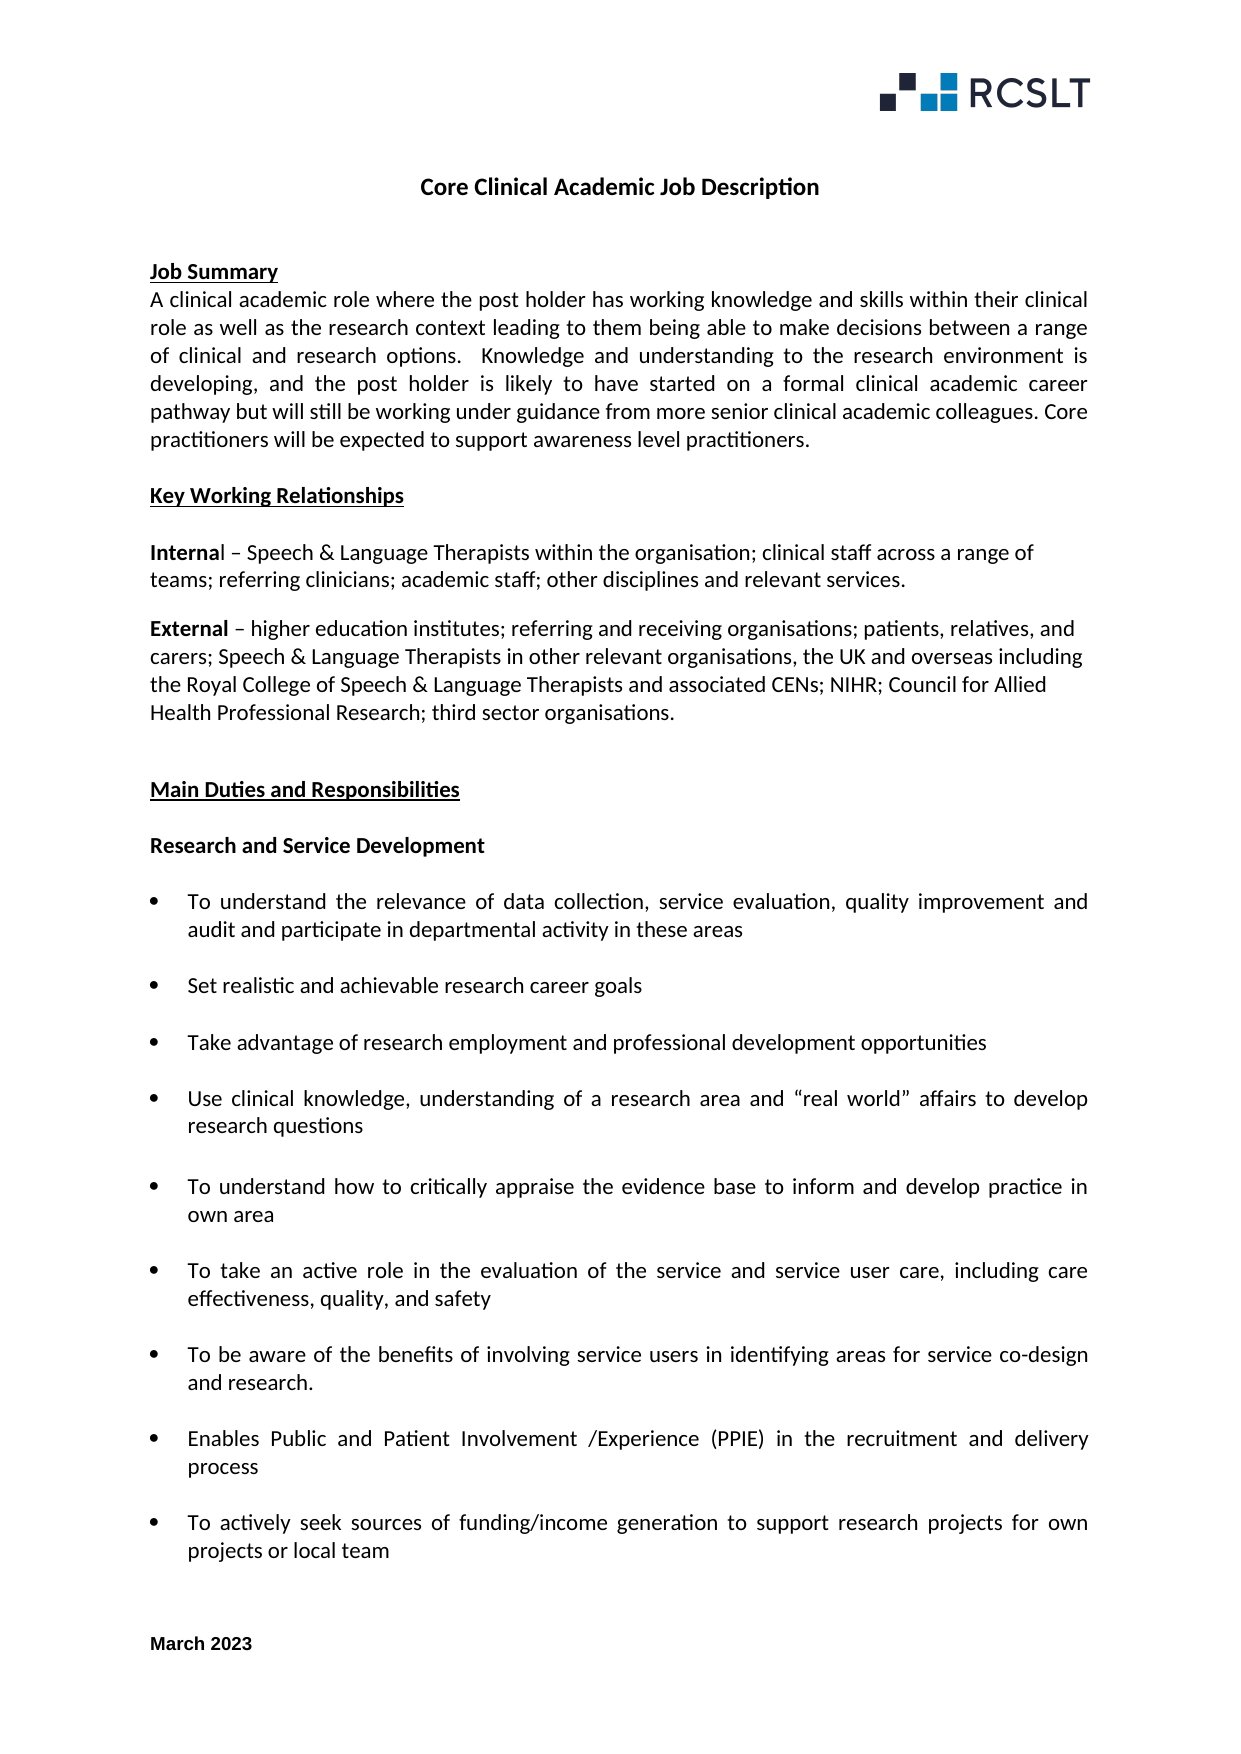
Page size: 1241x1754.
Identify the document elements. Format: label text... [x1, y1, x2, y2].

text Internal – Speech & Language Therapists within the organisation; clinical staff across a range of teams; referring clinicians; academic staff; other disciplines and relevant services. [150, 538, 1090, 594]
text Key Working Relationships [150, 482, 1090, 509]
list Set realistic and achievable research career goals [150, 972, 1090, 999]
list To understand the relevance of data collection, service evaluation, quality improvement and audit and participate in departmental activity in these areas [150, 887, 1090, 943]
list To take an active role in the evaluation of the service and service user care, including care effectiveness, quality, and safety [150, 1256, 1090, 1312]
text Job Summary [150, 257, 1090, 285]
list Use clinical knowledge, understanding of a research area and “real world” affairs to develop research questions [150, 1084, 1090, 1140]
list Take advantage of research employment and professional development opportunities [150, 1028, 1090, 1056]
text A clinical academic role where the post holder has working knowledge and skills within their clinical role as well as the research context leading to them being able to make decisions between a range of clinical and research options. Knowledge and understanding to the research environment is developing, and the post holder is likely to have started on a formal clinical academic career pathway but will still be working under guidance from more senior clinical academic colleagues. Core practitioners will be expected to support awareness level practitioners. [150, 285, 1090, 453]
text External – higher education institutes; referring and receiving organisations; patients, relatives, and carers; Speech & Language Therapists in other relevant organisations, the UK and overseas including the Royal College of Speech & Language Therapists and associated CENs; NIHR; Council for Allied Health Professional Research; third sector organisations. [150, 614, 1090, 727]
text Research and Service Development [150, 831, 1090, 859]
list Enables Public and Patient Involvement /Experience (PPIE) in the recruitment and delivery process [150, 1424, 1090, 1480]
list To actively seek sources of funding/income generation to support research projects for own projects or local team [150, 1508, 1090, 1564]
list To understand how to critically appraise the evidence base to inform and develop practice in own area [150, 1172, 1090, 1228]
text Main Duties and Responsibilities [150, 775, 1090, 803]
list To be aware of the benefits of involving service users in identifying areas for service co-design and research. [150, 1340, 1090, 1396]
picture [879, 73, 1091, 111]
subtitle Core Clinical Academic Job Description [150, 171, 1090, 201]
